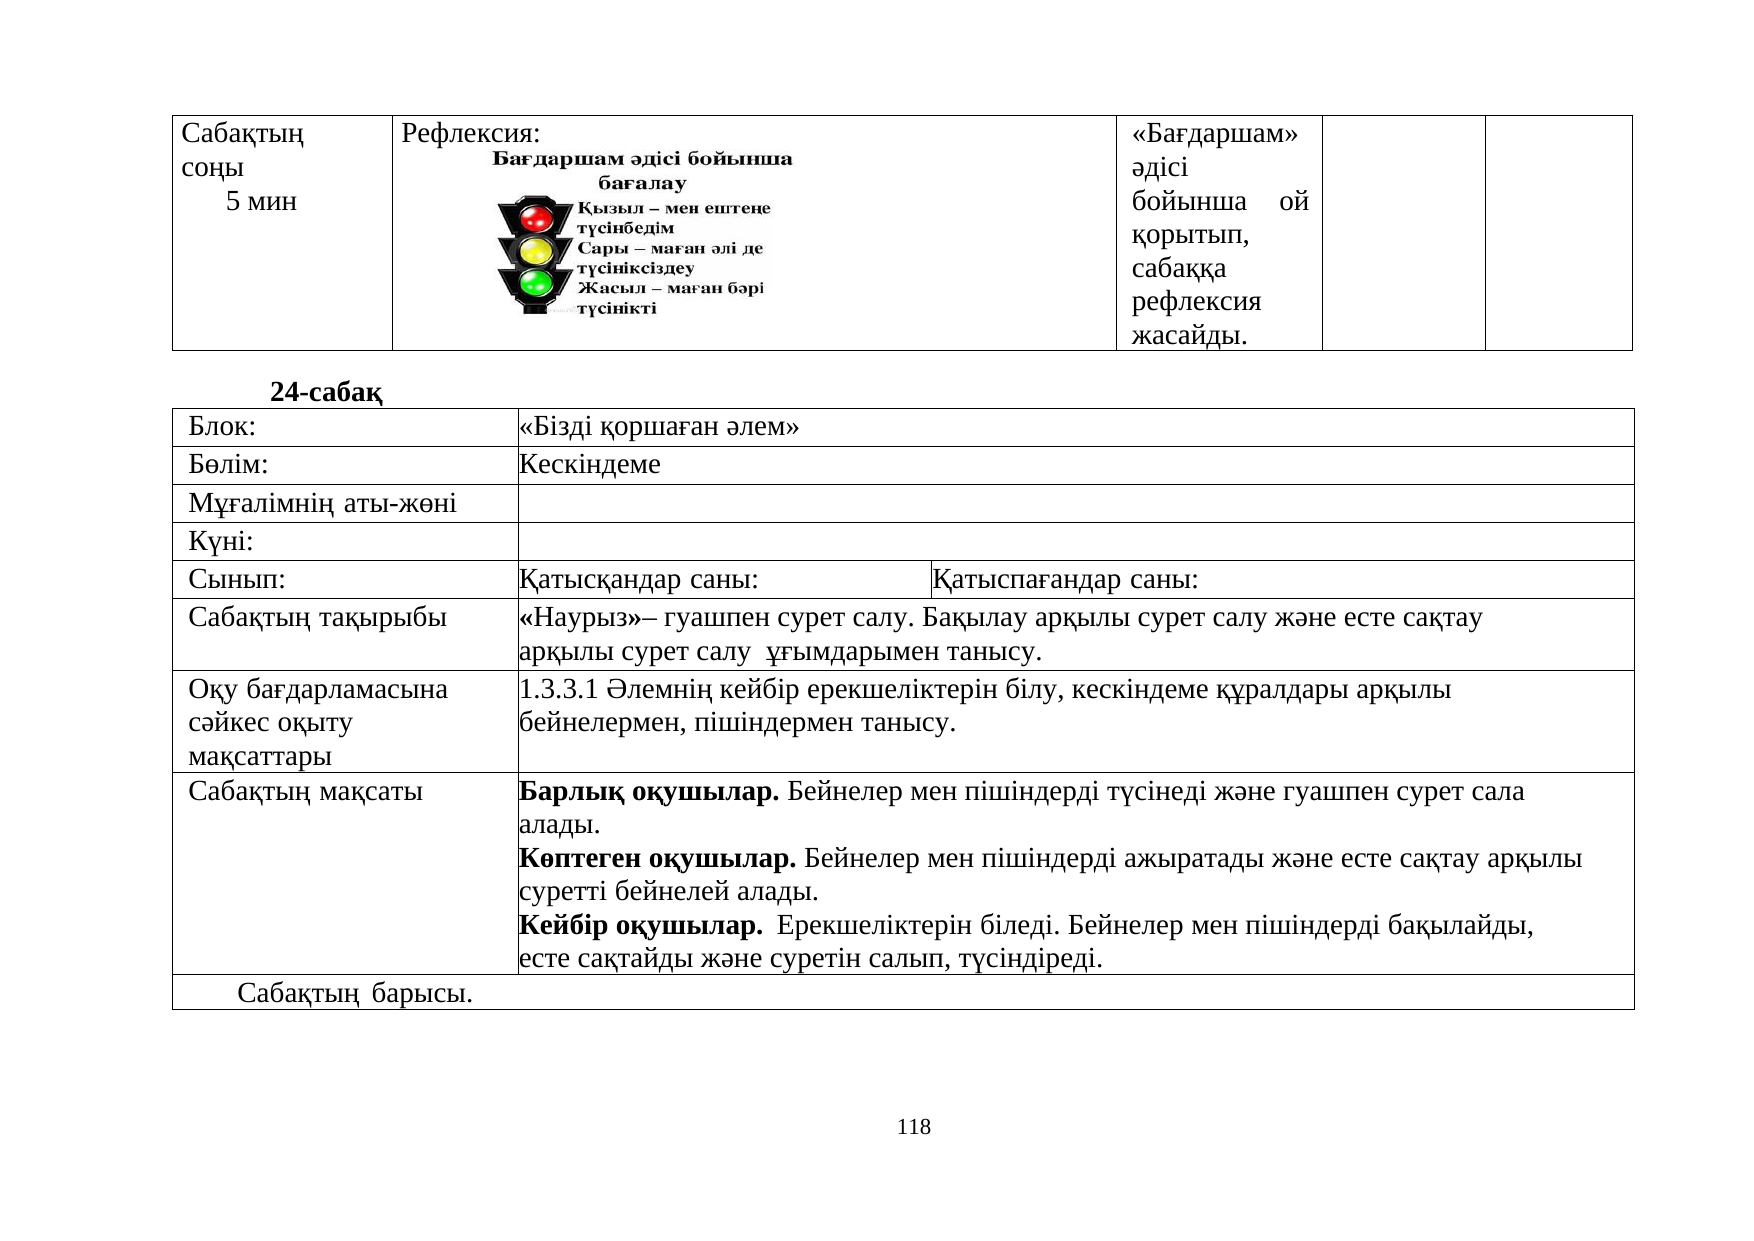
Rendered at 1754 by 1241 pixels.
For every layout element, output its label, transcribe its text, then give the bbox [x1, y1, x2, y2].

table_cell Сынып: [173, 561, 518, 598]
table_cell Барлық оқушылар. Бейнелер мен пішіндерді түсінеді және гуашпен сурет сала алады. Көптеген оқушылар. Бейнелер мен пішіндерді ажыратады және есте сақтау арқылы суретті бейнелей алады. Кейбір оқушылар. Ерекшеліктерін біледі. Бейнелер мен пішіндерді бақылайды, есте сақтайды және суретін салып, түсіндіреді. [519, 773, 1634, 974]
table_cell Оқу бағдарламасына сәйкес оқыту мақсаттары [173, 671, 518, 772]
table_cell Рефлексия: [393, 116, 1116, 350]
table_cell «Бағдаршам» әдісі бойынша ой қорытып, сабаққа рефлексия жасайды. [1117, 116, 1322, 350]
table_cell Сабақтың барысы. [173, 975, 1634, 1008]
table_header «Бізді қоршаған әлем» [519, 409, 1634, 446]
table_cell Қатыспағандар саны: [932, 561, 1634, 598]
table_cell Сабақтың соңы 5 мин [173, 116, 392, 350]
table_cell «Наурыз»– гуашпен сурет салу. Бақылау арқылы сурет салу және есте сақтау арқылы сурет салу ұғымдарымен танысу. [519, 599, 1634, 670]
table_cell Сабақтың мақсаты [173, 773, 518, 974]
table_cell Мұғалімнің аты-жөні [173, 485, 518, 522]
table_cell [1486, 116, 1632, 350]
table_cell Қатысқандар саны: [519, 561, 931, 598]
table_cell [519, 523, 1634, 560]
table_cell Сабақтың тақырыбы [173, 599, 518, 670]
picture [486, 149, 797, 318]
table_header Блок: [173, 409, 518, 446]
table_cell [1323, 116, 1485, 350]
table_cell Бөлім: [173, 447, 518, 484]
table_cell Күні: [173, 523, 518, 560]
table_cell 1.3.3.1 Әлемнің кейбір ерекшеліктерін білу, кескіндеме құралдары арқылы бейнелермен, пішіндермен танысу. [519, 671, 1634, 772]
table_cell [519, 485, 1634, 522]
table_cell Кескіндеме [519, 447, 1634, 484]
list 24-сабақ [270, 374, 1721, 407]
